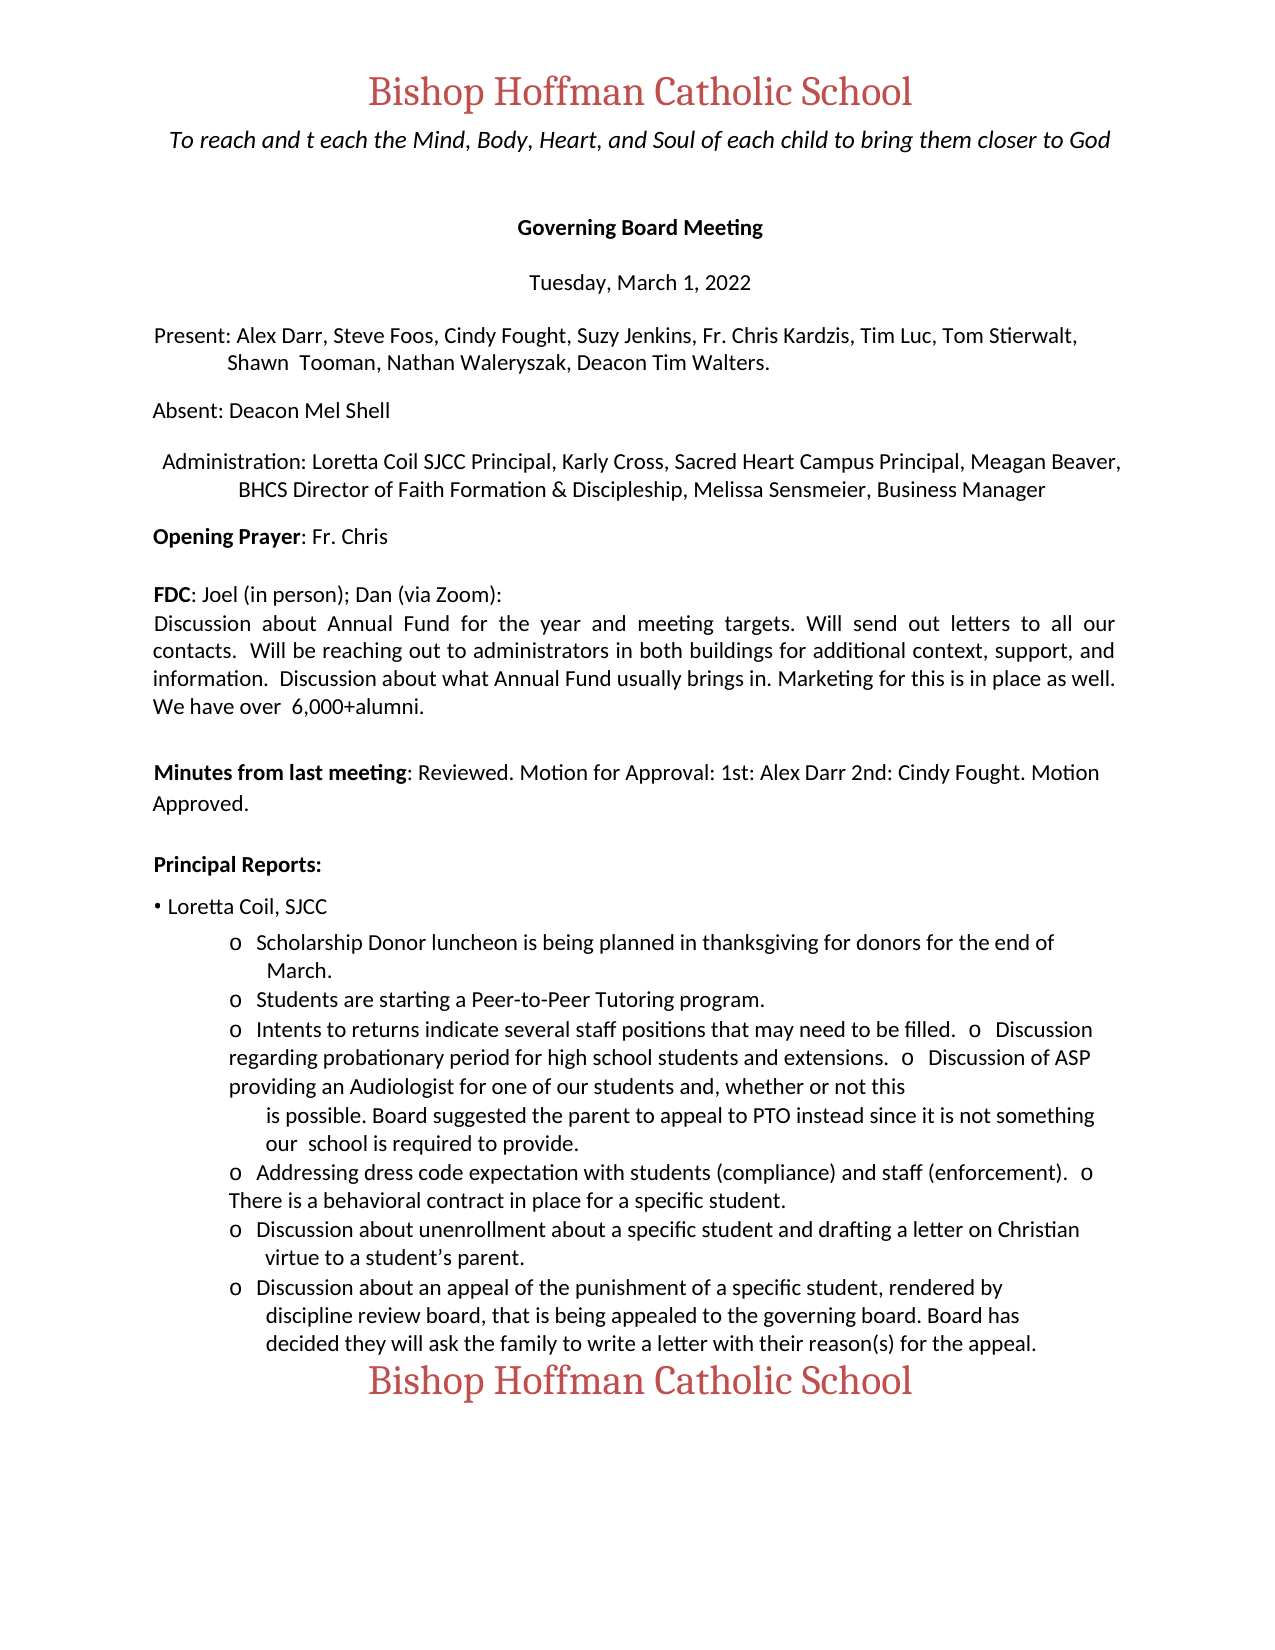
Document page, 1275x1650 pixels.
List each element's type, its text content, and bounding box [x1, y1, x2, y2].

text Absent: Deacon Mel Shell [152, 396, 1128, 424]
text Administration: Loretta Coil SJCC Principal, Karly Cross, Sacred Heart Campus Principal, Meagan Beaver, BHCS Director of Faith Formation & Discipleship, Melissa Sensmeier, Business Manager [156, 447, 1128, 503]
text Principal Reports: [153, 851, 1128, 879]
text o Students are starting a Peer-to-Peer Tutoring program. [228, 985, 1128, 1014]
text o Scholarship Donor luncheon is being planned in thanksgiving for donors for the end of March. [228, 928, 1065, 984]
text is possible. Board suggested the parent to appeal to PTO instead since it is not something our school is required to provide. [265, 1101, 1112, 1157]
text Governing Board Meeting [152, 213, 1128, 241]
text To reach and t each the Mind, Body, Heart, and Soul of each child to bring them closer to God [152, 124, 1128, 155]
text Opening Prayer: Fr. Chris [153, 522, 1128, 550]
text Present: Alex Darr, Steve Foos, Cindy Fought, Suzy Jenkins, Fr. Chris Kardzis, Tim Luc, Tom Stierwalt, Shawn Tooman, Nathan Waleryszak, Deacon Tim Walters. [154, 322, 1109, 376]
text FDC: Joel (in person); Dan (via Zoom): [153, 581, 1128, 608]
text Bishop Hoffman Catholic School [152, 1357, 1128, 1404]
text o Discussion about an appeal of the punishment of a specific student, rendered by discipline review board, that is being appealed to the governing board. Board has decided they will ask the family to write a letter with their reason(s) for the appeal. [229, 1272, 1074, 1357]
text • Loretta Coil, SJCC [153, 880, 1128, 927]
text o Discussion about unenrollment about a specific student and drafting a letter on Christian virtue to a student’s parent. [229, 1215, 1109, 1271]
text Bishop Hoffman Catholic School [152, 68, 1128, 116]
text Minutes from last meeting: Reviewed. Motion for Approval: 1st: Alex Darr 2nd: Cindy Fought. Motion Approved. [152, 758, 1101, 817]
text Tuesday, March 1, 2022 [152, 268, 1128, 296]
text o Intents to returns indicate several staff positions that may need to be filled. o Discussion regarding probationary period for high school students and extensions. o Discussion of ASP providing an Audiologist for one of our students and, whether or not this [228, 1015, 1108, 1100]
text o Addressing dress code expectation with students (compliance) and staff (enforcement). o There is a behavioral contract in place for a specific student. [228, 1157, 1107, 1214]
text Discussion about Annual Fund for the year and meeting targets. Will send out letters to all our contacts. Will be reaching out to administrators in both buildings for additional context, support, and information. Discussion about what Annual Fund usually brings in. Marketing for this is in place as well. We have over 6,000+alumni. [153, 609, 1117, 720]
